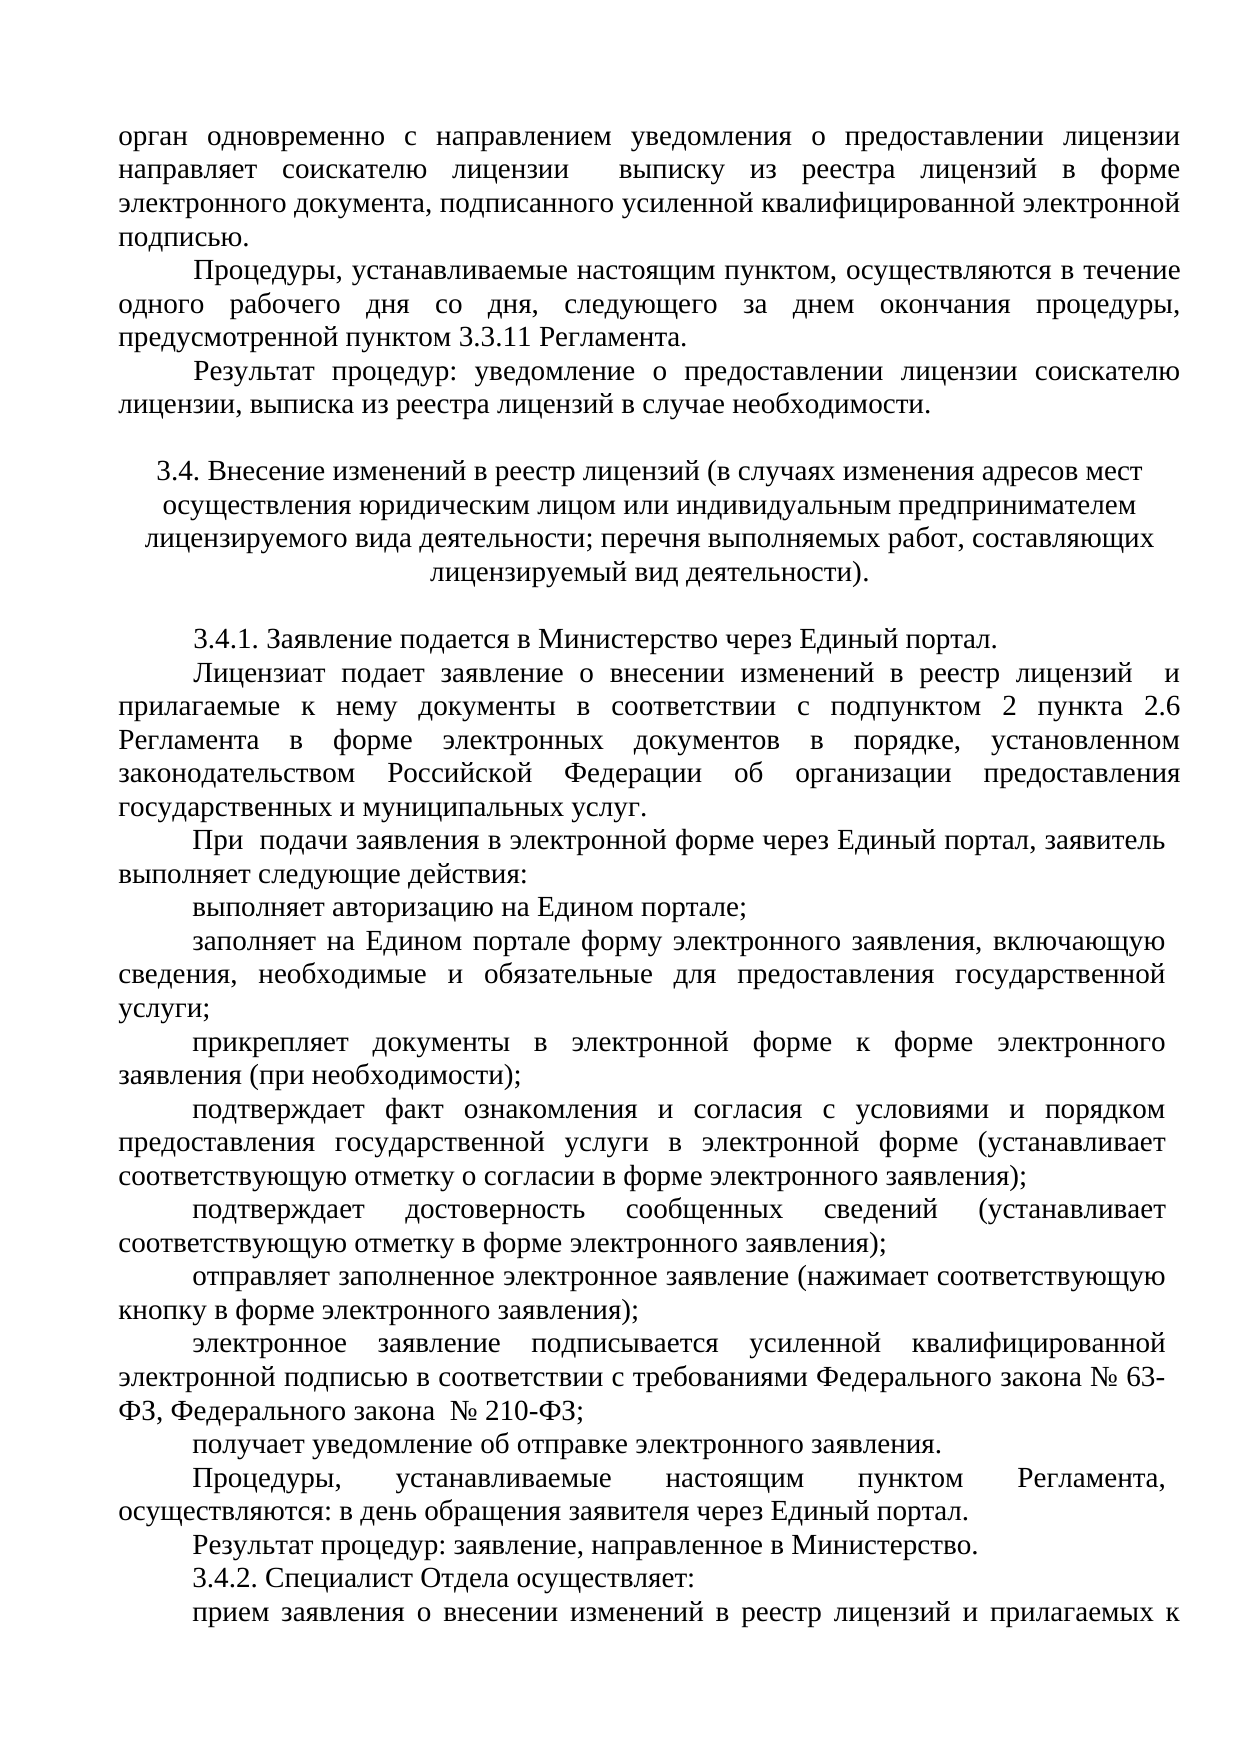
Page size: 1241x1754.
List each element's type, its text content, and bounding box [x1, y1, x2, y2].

text получает уведомление об отправке электронного заявления. [118, 1426, 1166, 1460]
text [118, 1594, 1181, 1627]
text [118, 118, 1181, 252]
text Процедуры, устанавливаемые настоящим пунктом, осуществляются в течение одного рабочего дня со дня, следующего за днем окончания процедуры, предусмотренной пунктом 3.3.11 Регламента. [118, 252, 1181, 353]
text Лицензиат подает заявление о внесении изменений в реестр лицензий и прилагаемые к нему документы в соответствии с подпунктом 2 пункта 2.6 Регламента в форме электронных документов в порядке, установленном законодательством Российской Федерации об организации предоставления государственных и муниципальных услуг. [118, 655, 1181, 822]
text электронное заявление подписывается усиленной квалифицированной электронной подписью в соответствии с требованиями Федерального закона № 63-ФЗ, Федерального закона № 210-ФЗ; [118, 1326, 1166, 1426]
text 3.4.2. Специалист Отдела осуществляет: [118, 1560, 1181, 1594]
text При подачи заявления в электронной форме через Единый портал, заявитель выполняет следующие действия: [118, 822, 1166, 889]
text прикрепляет документы в электронной форме к форме электронного заявления (при необходимости); [118, 1024, 1166, 1091]
text подтверждает достоверность сообщенных сведений (устанавливает соответствующую отметку в форме электронного заявления); [118, 1191, 1166, 1258]
text подтверждает факт ознакомления и согласия с условиями и порядком предоставления государственной услуги в электронной форме (устанавливает соответствующую отметку о согласии в форме электронного заявления); [118, 1091, 1166, 1191]
text выполняет авторизацию на Едином портале; [118, 889, 1166, 923]
text заполняет на Едином портале форму электронного заявления, включающую сведения, необходимые и обязательные для предоставления государственной услуги; [118, 923, 1166, 1024]
text 3.4. Внесение изменений в реестр лицензий (в случаях изменения адресов мест осуществления юридическим лицом или индивидуальным предпринимателем лицензируемого вида деятельности; перечня выполняемых работ, составляющих лицензируемый вид деятельности). [118, 453, 1181, 588]
text 3.4.1. Заявление подается в Министерство через Единый портал. [118, 621, 1181, 655]
text Результат процедур: заявление, направленное в Министерство. [118, 1527, 1166, 1560]
text Процедуры, устанавливаемые настоящим пунктом Регламента, осуществляются: в день обращения заявителя через Единый портал. [118, 1460, 1166, 1527]
text отправляет заполненное электронное заявление (нажимает соответствующую кнопку в форме электронного заявления); [118, 1258, 1166, 1326]
text Результат процедур: уведомление о предоставлении лицензии соискателю лицензии, выписка из реестра лицензий в случае необходимости. [118, 353, 1181, 420]
